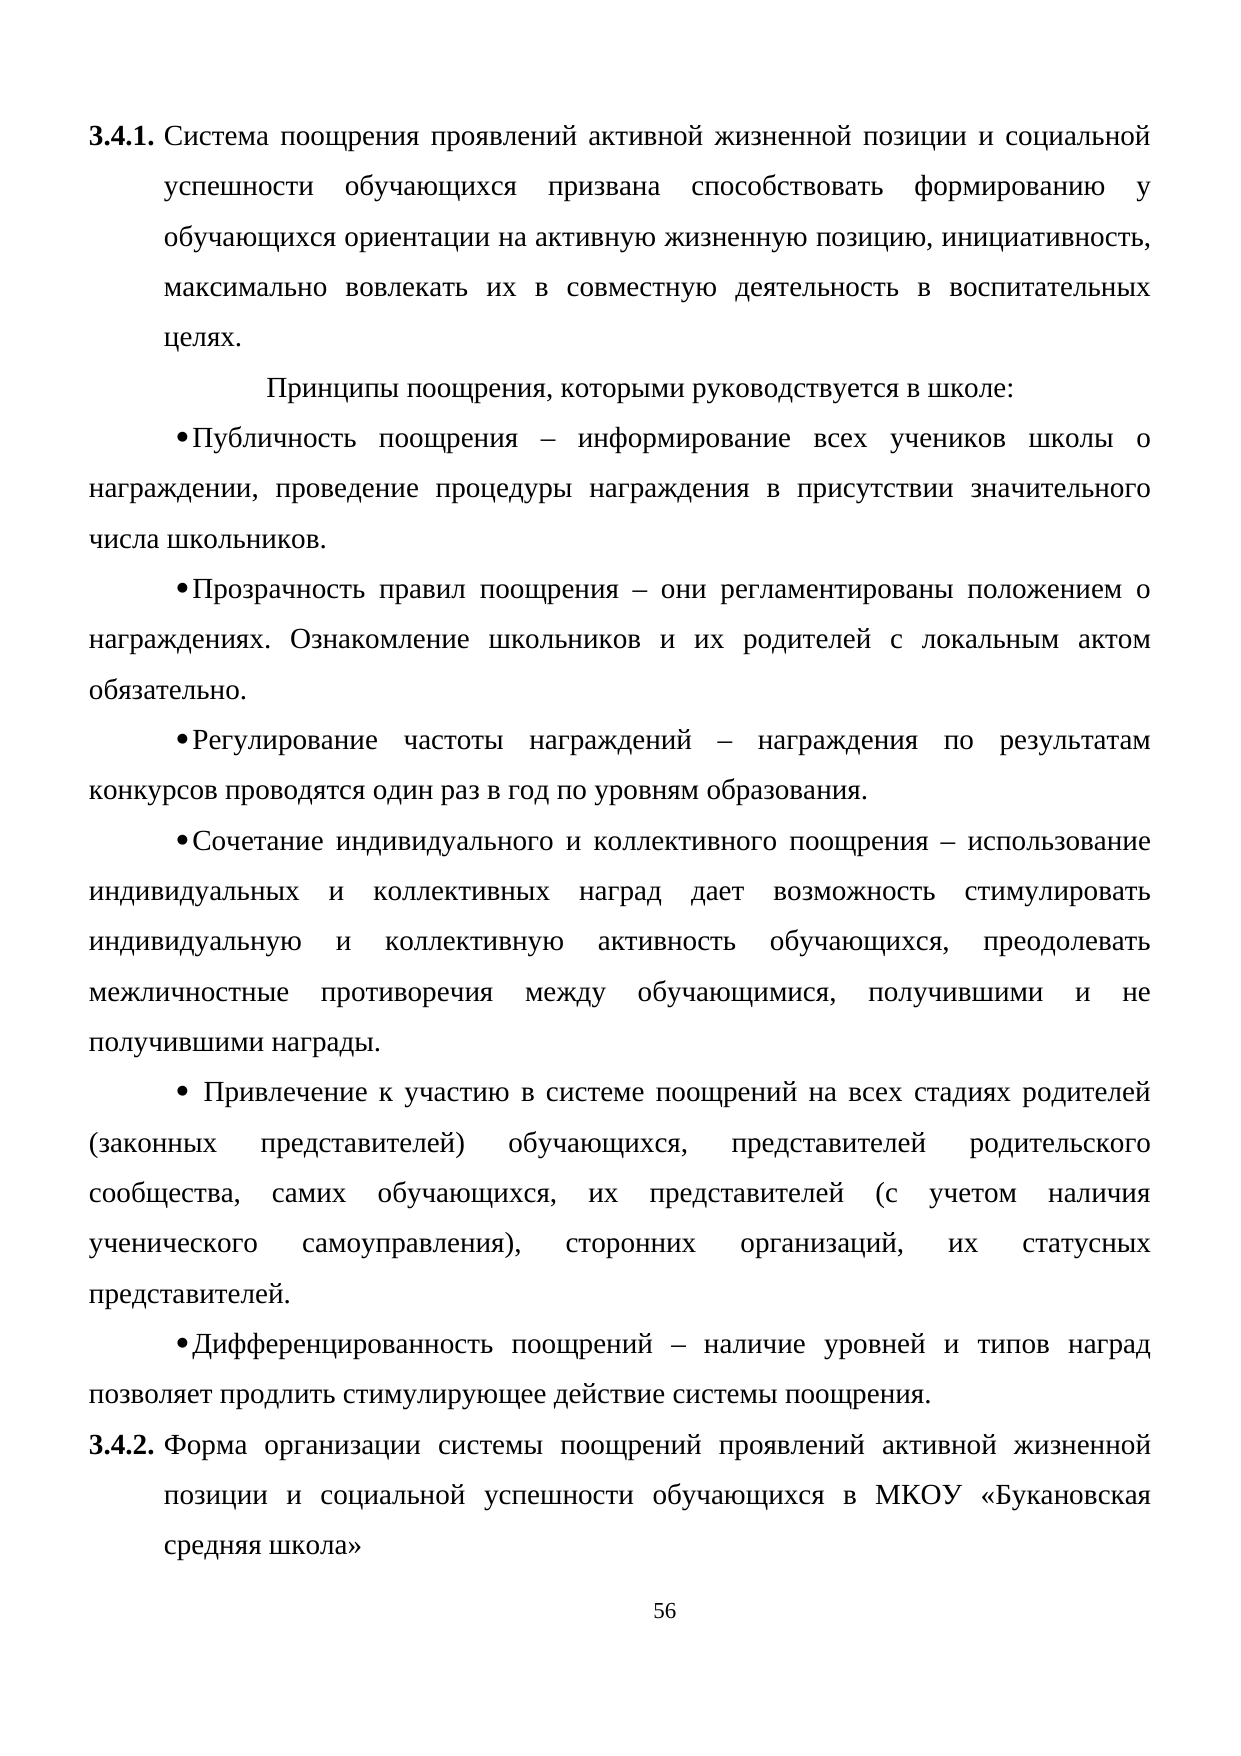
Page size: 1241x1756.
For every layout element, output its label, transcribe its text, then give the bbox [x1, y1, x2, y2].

list Форма организации системы поощрений проявлений активной жизненной позиции и социальной успешности обучающихся в МКОУ «Букановская средняя школа» [89, 1427, 1152, 1561]
list Прозрачность правил поощрения – они регламентированы положением о награждениях. Ознакомление школьников и их родителей с локальным актом обязательно. [89, 571, 1152, 705]
list Сочетание индивидуального и коллективного поощрения – использование индивидуальных и коллективных наград дает возможность стимулировать индивидуальную и коллективную активность обучающихся, преодолевать межличностные противоречия между обучающимися, получившими и не получившими награды. [89, 823, 1152, 1058]
text Принципы поощрения, которыми руководствуется в школе: [177, 370, 1152, 403]
list Дифференцированность поощрений – наличие уровней и типов наград позволяет продлить стимулирующее действие системы поощрения. [89, 1326, 1152, 1410]
list Регулирование частоты награждений – награждения по результатам конкурсов проводятся один раз в год по уровням образования. [89, 722, 1152, 806]
list Система поощрения проявлений активной жизненной позиции и социальной успешности обучающихся призвана способствовать формированию у обучающихся ориентации на активную жизненную позицию, инициативность, максимально вовлекать их в совместную деятельность в воспитательных целях. [89, 118, 1152, 353]
list Привлечение к участию в системе поощрений на всех стадиях родителей (законных представителей) обучающихся, представителей родительского сообщества, самих обучающихся, их представителей (с учетом наличия ученического самоуправления), сторонних организаций, их статусных представителей. [89, 1074, 1152, 1309]
list Публичность поощрения – информирование всех учеников школы о награждении, проведение процедуры награждения в присутствии значительного числа школьников. [89, 420, 1152, 554]
